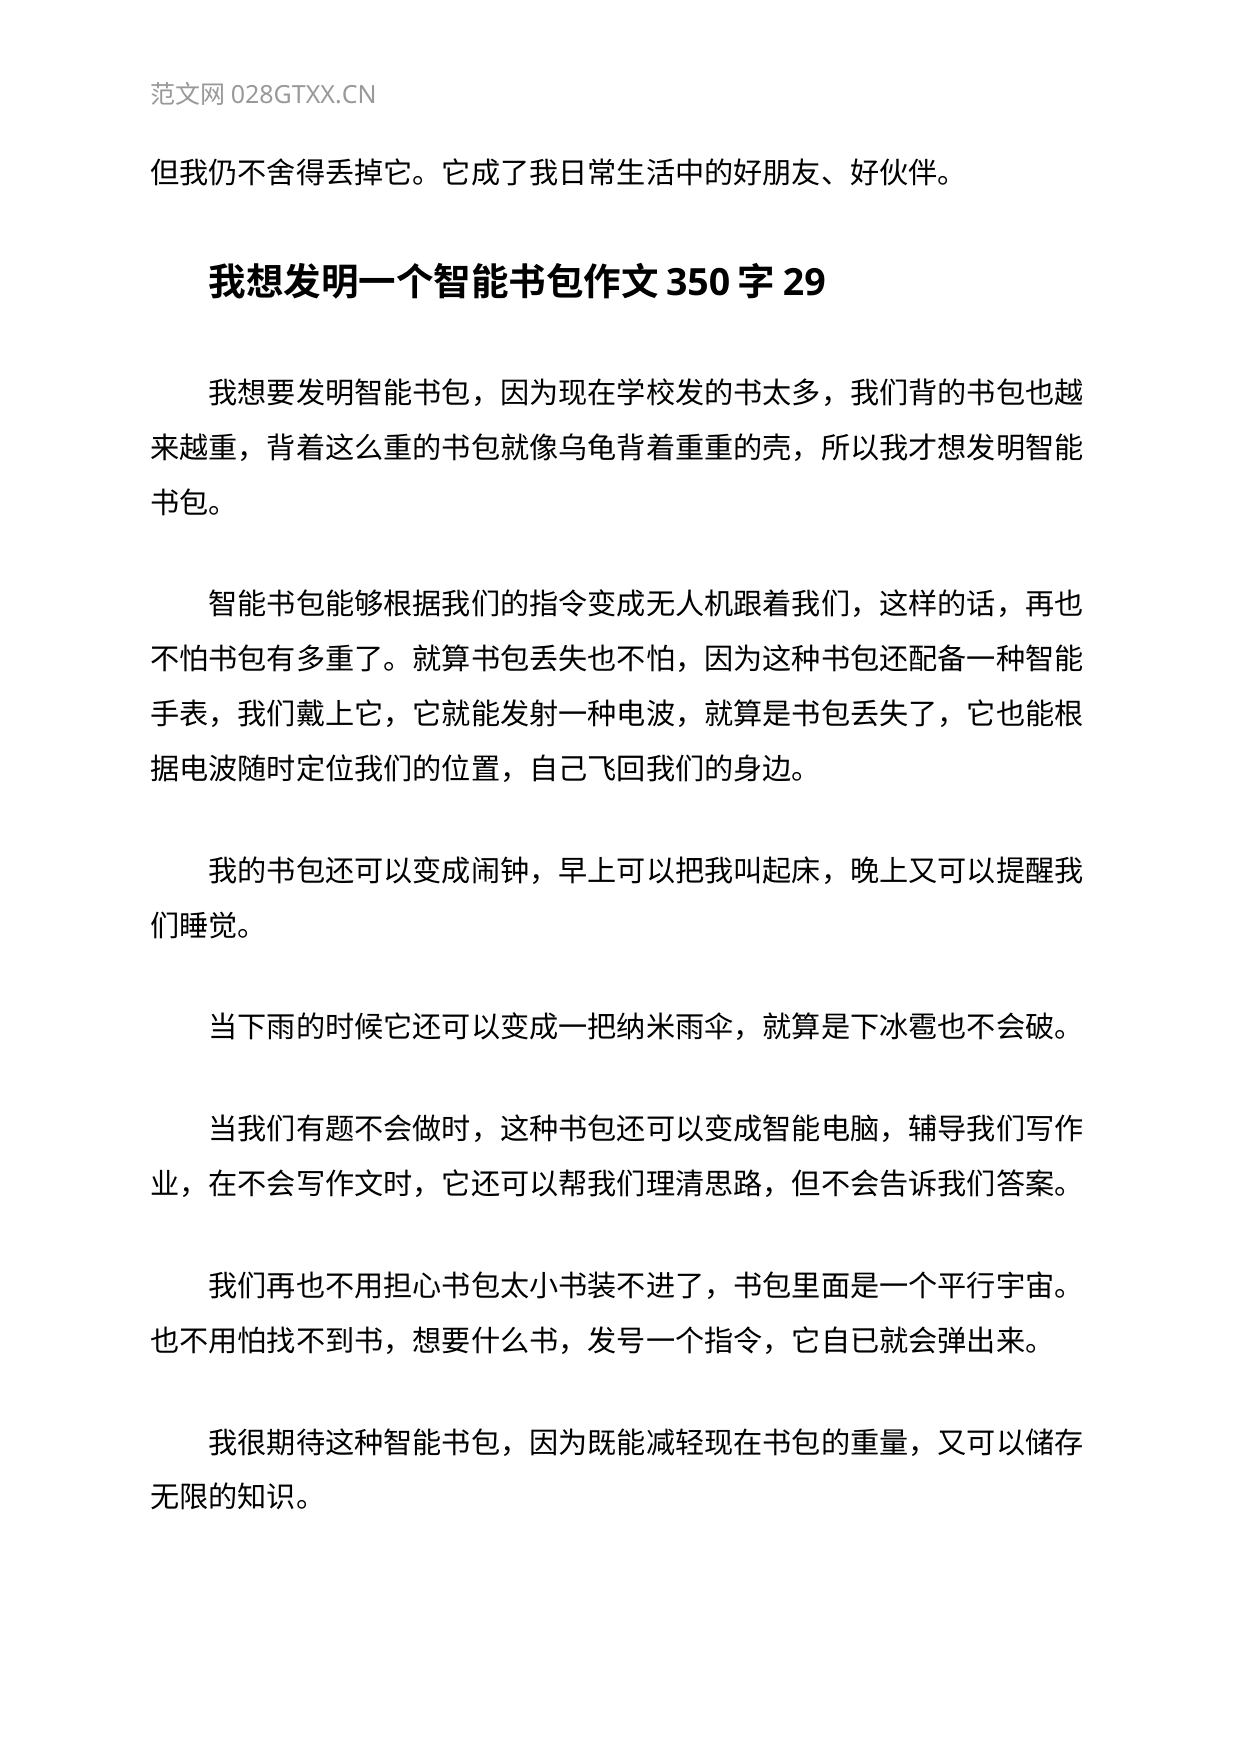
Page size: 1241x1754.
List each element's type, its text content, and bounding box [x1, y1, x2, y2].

text 当我们有题不会做时，这种书包还可以变成智能电脑，辅导我们写作业，在不会写作文时，它还可以帮我们理清思路，但不会告诉我们答案。 [150, 1106, 1090, 1203]
text 我想发明一个智能书包作文350字29 [150, 252, 1090, 306]
text 当下雨的时候它还可以变成一把纳米雨伞，就算是下冰雹也不会破。 [150, 1004, 1090, 1046]
text 我的书包还可以变成闹钟，早上可以把我叫起床，晚上又可以提醒我们睡觉。 [150, 847, 1090, 944]
text 我很期待这种智能书包，因为既能减轻现在书包的重量，又可以储存无限的知识。 [150, 1419, 1090, 1516]
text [150, 150, 1090, 192]
text 我们再也不用担心书包太小书装不进了，书包里面是一个平行宇宙。也不用怕找不到书，想要什么书，发号一个指令，它自已就会弹出来。 [150, 1262, 1090, 1360]
text 智能书包能够根据我们的指令变成无人机跟着我们，这样的话，再也不怕书包有多重了。就算书包丢失也不怕，因为这种书包还配备一种智能手表，我们戴上它，它就能发射一种电波，就算是书包丢失了，它也能根据电波随时定位我们的位置，自己飞回我们的身边。 [150, 581, 1090, 788]
text 我想要发明智能书包，因为现在学校发的书太多，我们背的书包也越来越重，背着这么重的书包就像乌龟背着重重的壳，所以我才想发明智能书包。 [150, 369, 1090, 521]
